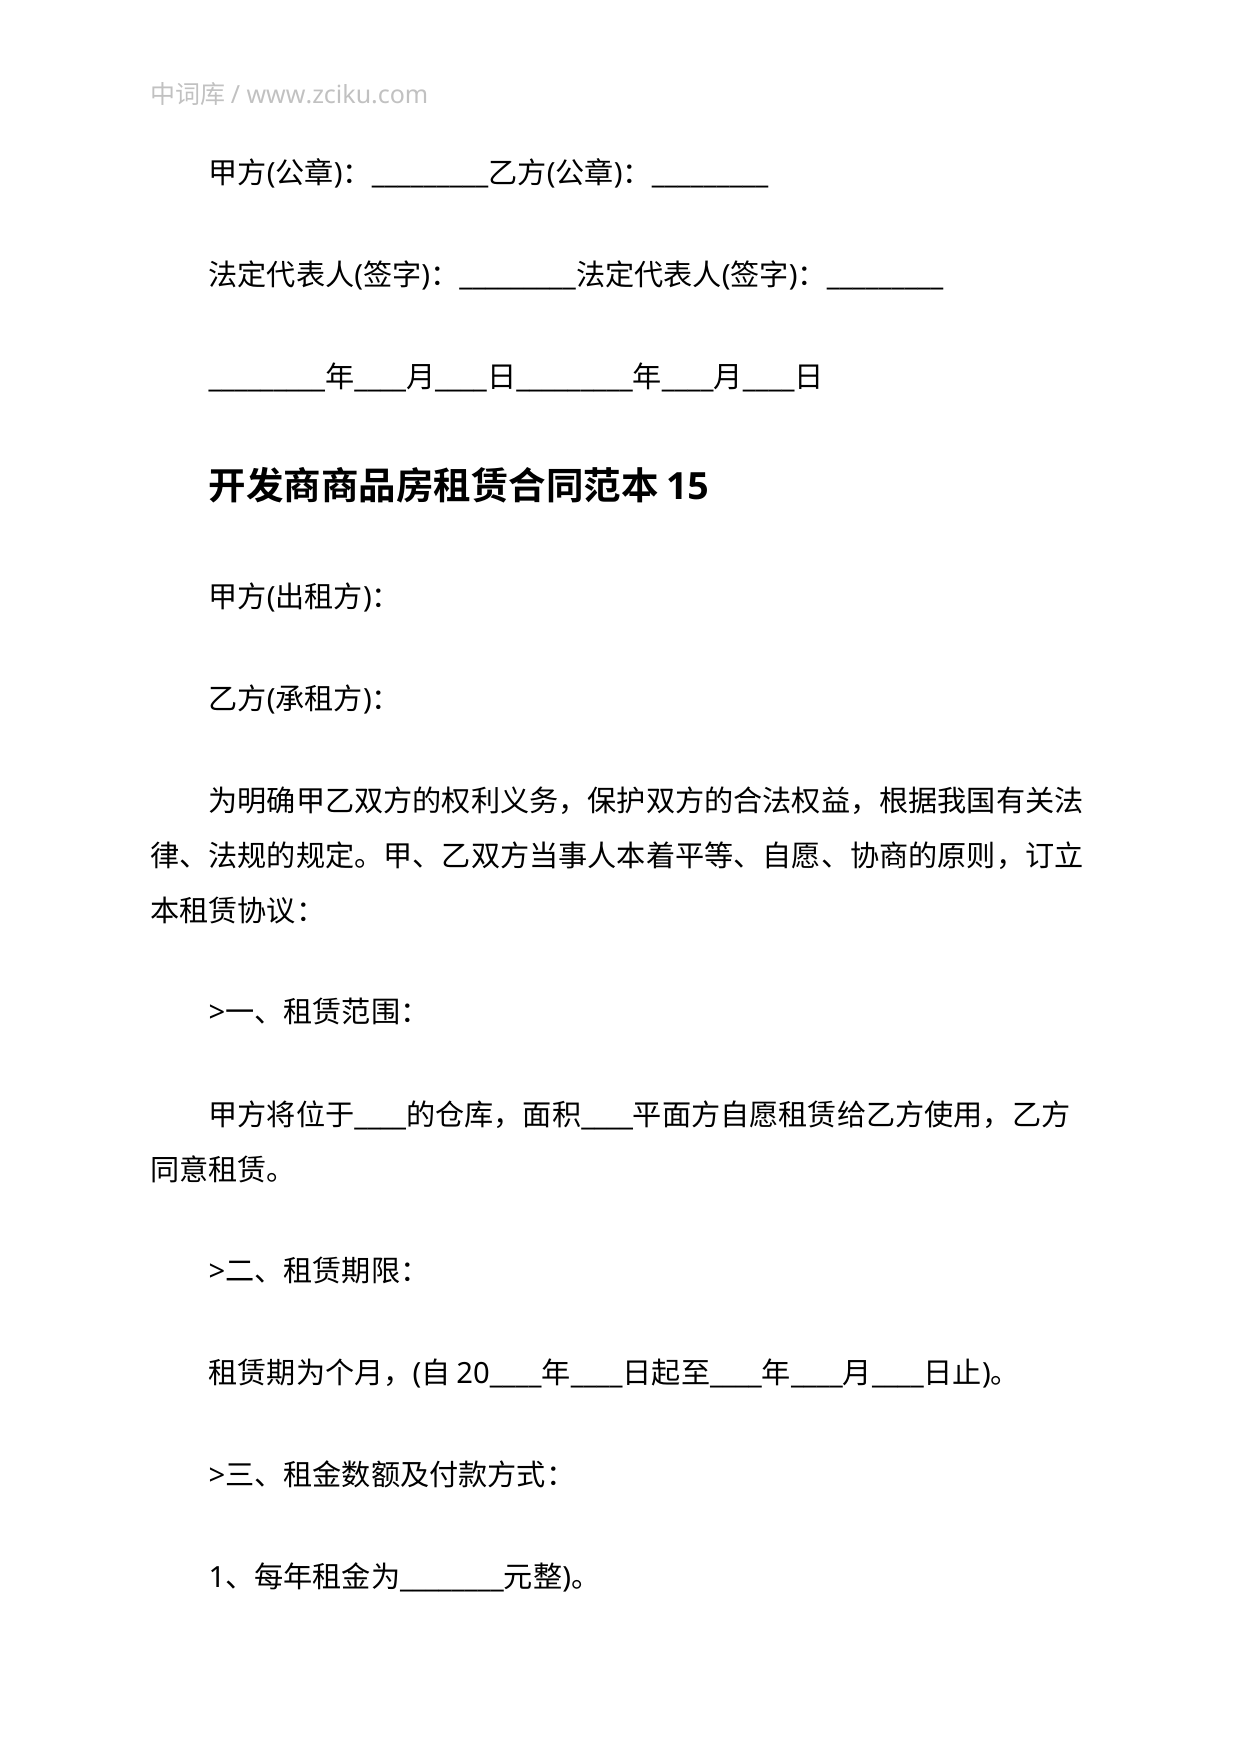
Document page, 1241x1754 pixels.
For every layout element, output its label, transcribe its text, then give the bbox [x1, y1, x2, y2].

text 为明确甲乙双方的权利义务，保护双方的合法权益，根据我国有关法律、法规的规定。甲、乙双方当事人本着平等、自愿、协商的原则，订立本租赁协议： [150, 777, 1090, 929]
text 甲方将位于____的仓库，面积____平面方自愿租赁给乙方使用，乙方同意租赁。 [150, 1091, 1090, 1188]
text _________年____月____日_________年____月____日 [150, 354, 1090, 396]
text 乙方(承租方)： [150, 676, 1090, 718]
text >二、租赁期限： [150, 1248, 1090, 1290]
text 1、每年租金为________元整)。 [150, 1554, 1090, 1596]
text 甲方(公章)：_________乙方(公章)：_________ [150, 150, 1090, 192]
text 开发商商品房租赁合同范本15 [150, 456, 1090, 510]
text >一、租赁范围： [150, 989, 1090, 1031]
text 租赁期为个月，(自20____年____日起至____年____月____日止)。 [150, 1350, 1090, 1392]
text 法定代表人(签字)：_________法定代表人(签字)：_________ [150, 252, 1090, 294]
text >三、租金数额及付款方式： [150, 1452, 1090, 1494]
text 甲方(出租方)： [150, 573, 1090, 616]
